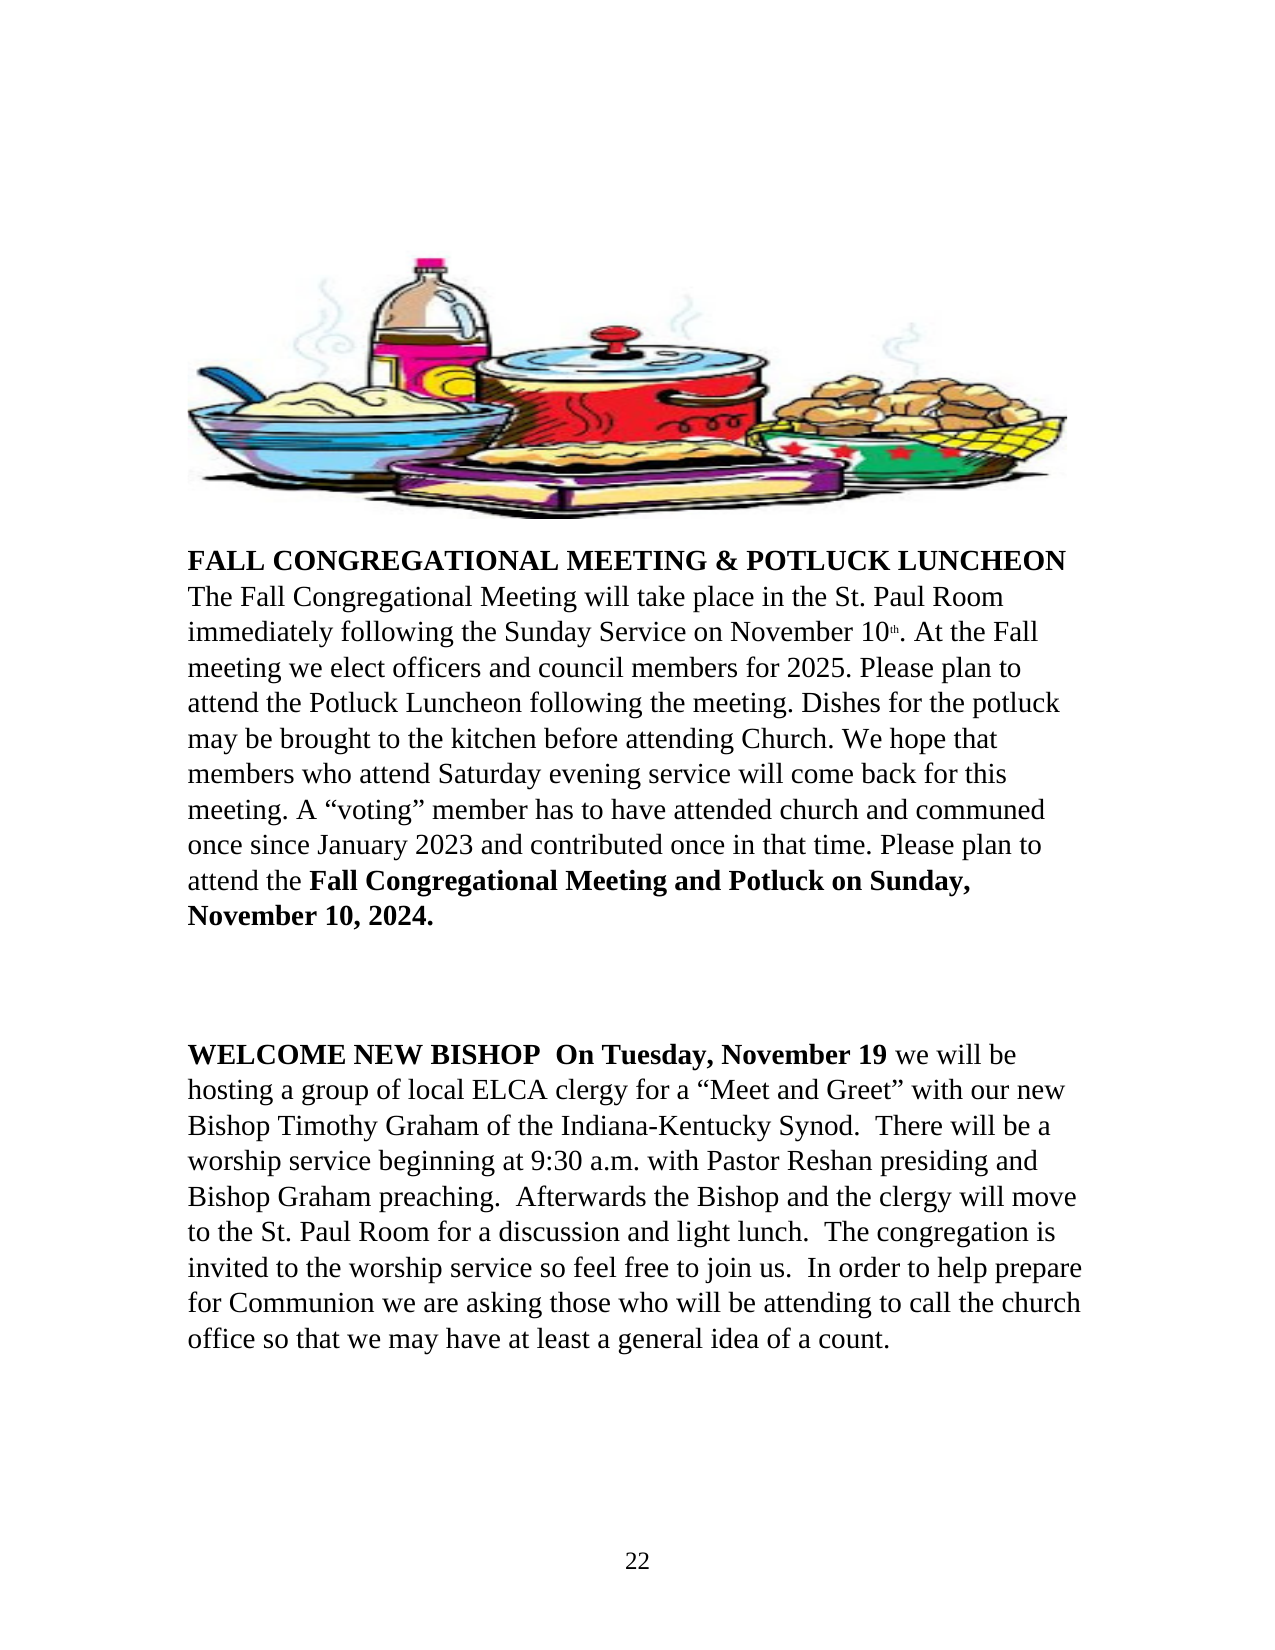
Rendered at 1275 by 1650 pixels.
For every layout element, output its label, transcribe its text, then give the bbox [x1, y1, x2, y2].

picture [187, 215, 1068, 519]
text WELCOME NEW BISHOP On Tuesday, November 19 we will be hosting a group of local ELCA clergy for a “Meet and Greet” with our new Bishop Timothy Graham of the Indiana-Kentucky Synod. There will be a worship service beginning at 9:30 a.m. with Pastor Reshan presiding and Bishop Graham preaching. Afterwards the Bishop and the clergy will move to the St. Paul Room for a discussion and light lunch. The congregation is invited to the worship service so feel free to join us. In order to help prepare for Communion we are asking those who will be attending to call the church office so that we may have at least a general idea of a count. [187, 1037, 1087, 1355]
text FALL CONGREGATIONAL MEETING & POTLUCK LUNCHEON [187, 543, 1087, 576]
text The Fall Congregational Meeting will take place in the St. Paul Room immediately following the Sunday Service on November 10th. At the Fall meeting we elect officers and council members for 2025. Please plan to attend the Potluck Luncheon following the meeting. Dishes for the potluck may be brought to the kitchen before attending Church. We hope that members who attend Saturday evening service will come back for this meeting. A “voting” member has to have attended church and communed once since January 2023 and contributed once in that time. Please plan to attend the Fall Congregational Meeting and Potluck on Sunday, November 10, 2024. [187, 579, 1087, 932]
